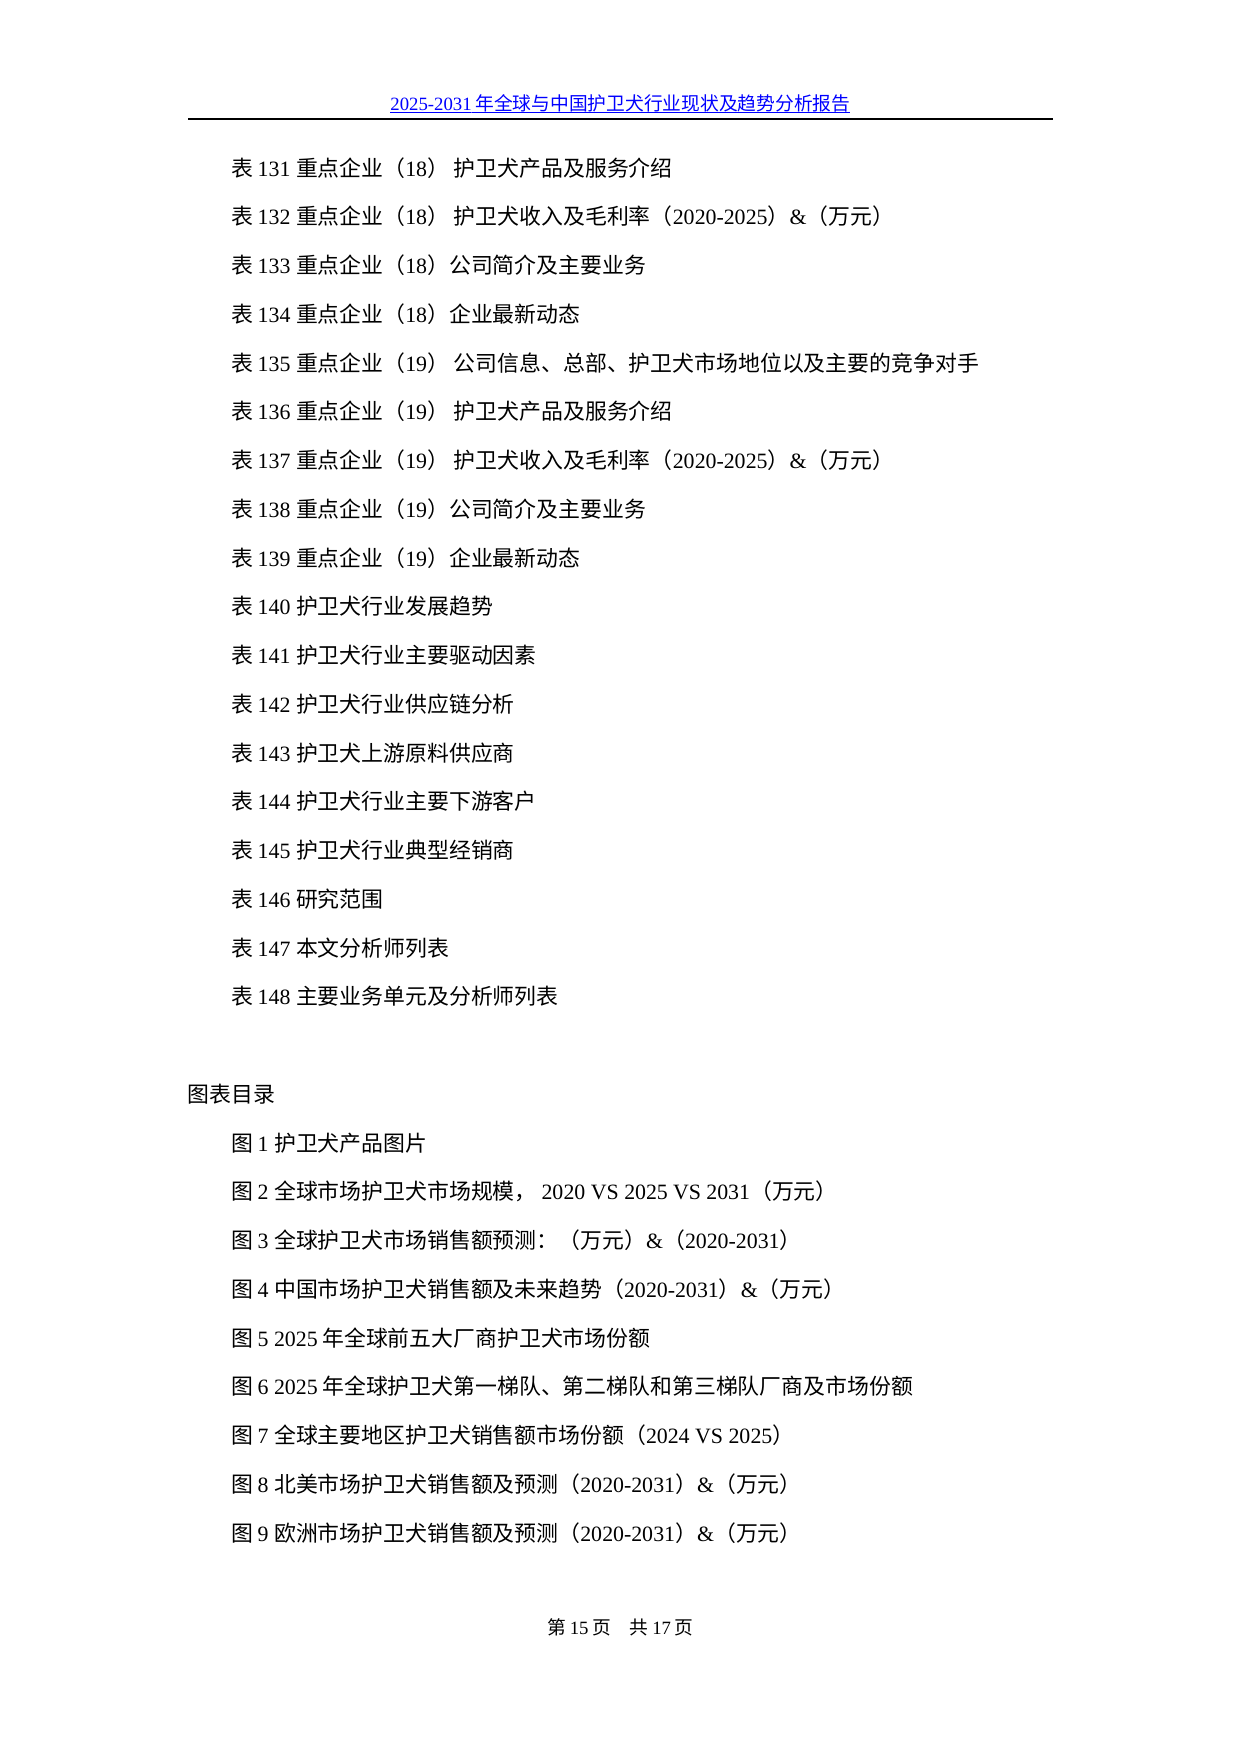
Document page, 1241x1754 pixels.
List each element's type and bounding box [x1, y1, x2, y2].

text [187, 150, 1053, 1548]
